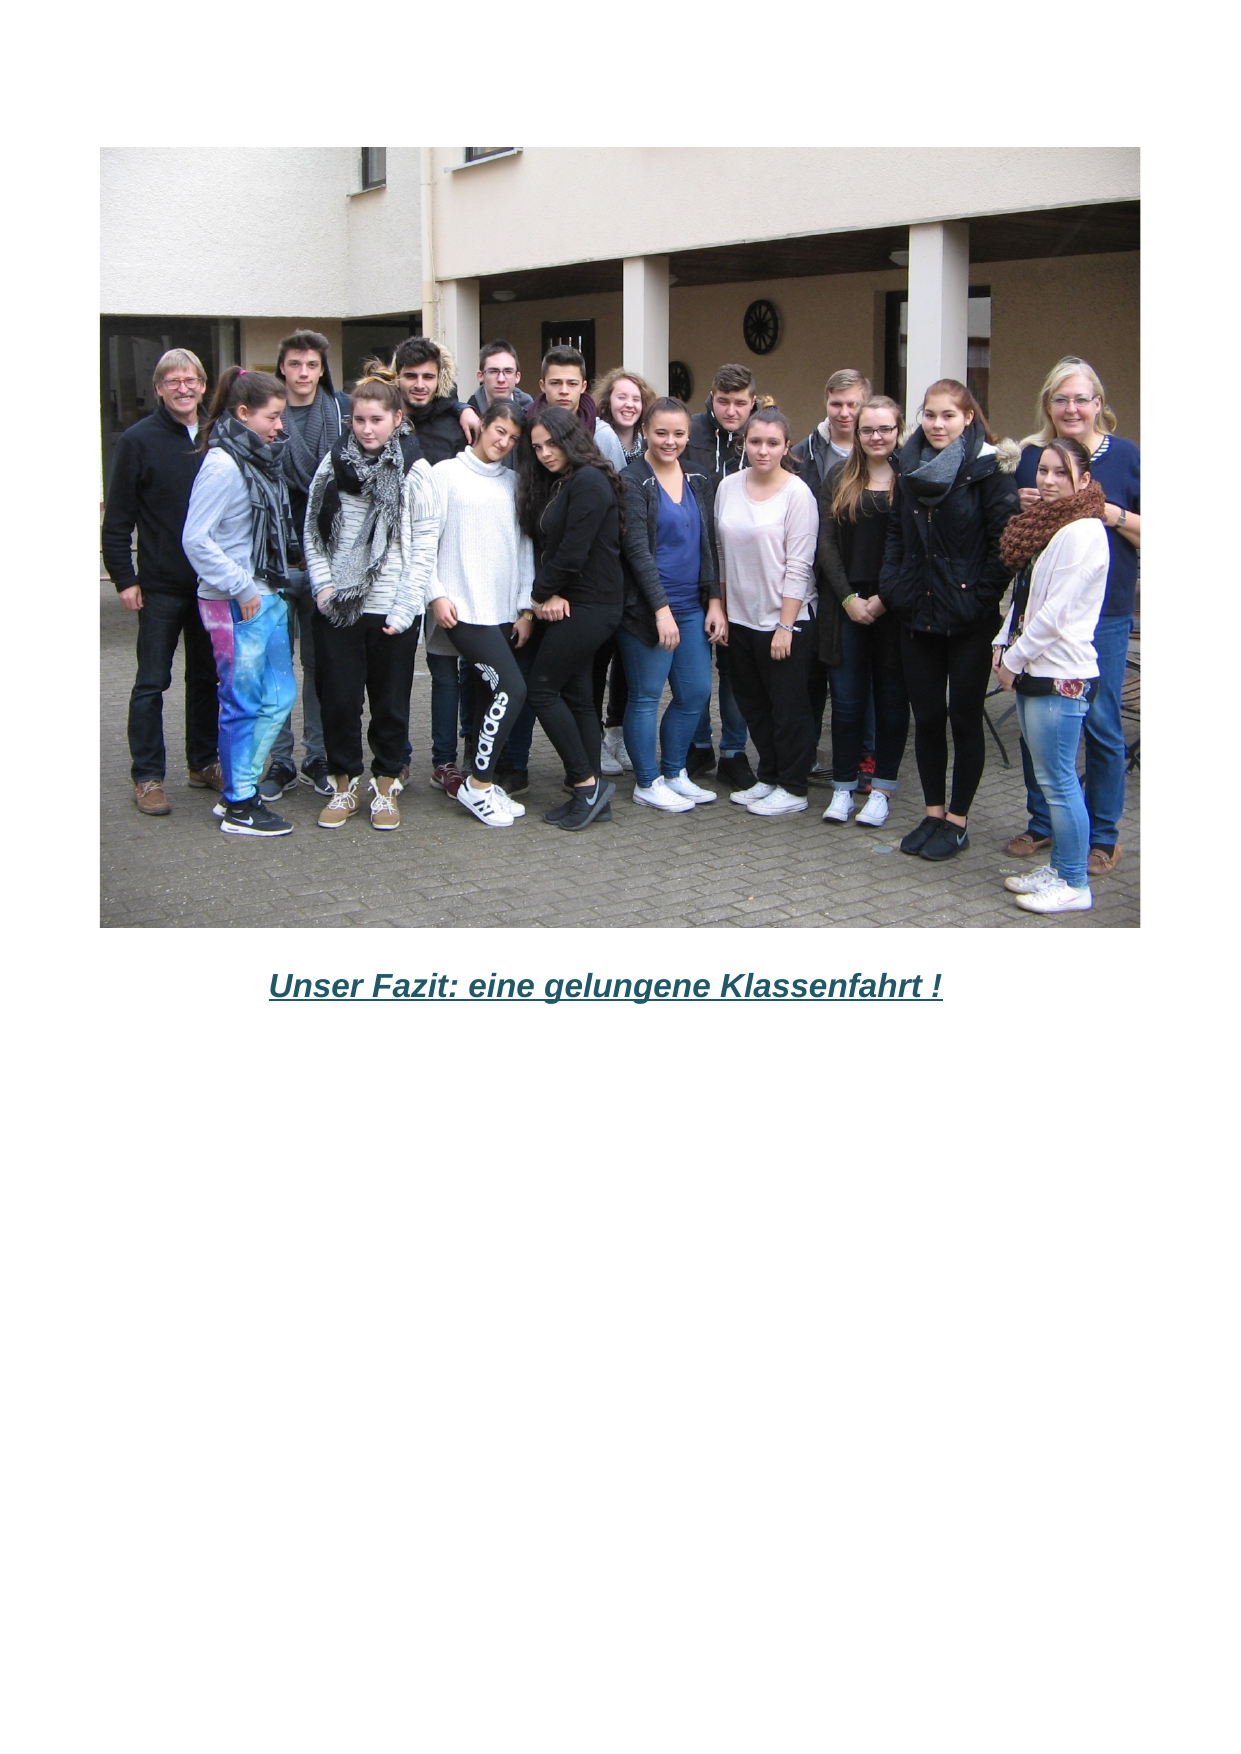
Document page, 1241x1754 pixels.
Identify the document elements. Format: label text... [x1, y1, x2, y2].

picture [99, 147, 1141, 928]
text Unser Fazit: eine gelungene Klassenfahrt ! [44, 966, 1167, 1004]
